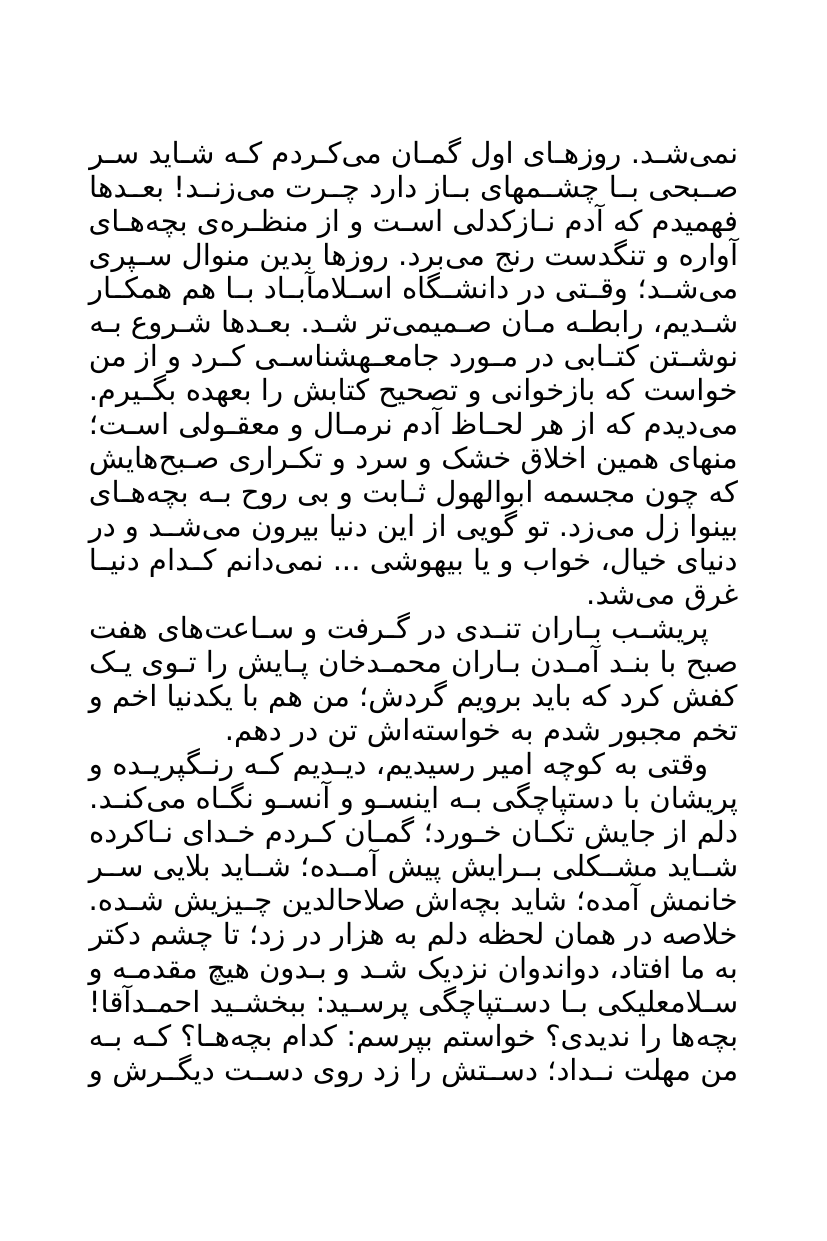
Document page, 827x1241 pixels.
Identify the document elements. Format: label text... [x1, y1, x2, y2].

text پریشب باران تندی در گرفت و ساعت‌های هفت صبح با بند آمدن باران محمدخان پایش را توی یک کفش کرد که باید برویم گردش؛ من هم با یکدنیا اخم و تخم مجبور شدم به خواسته‌اش تن در دهم. [89, 611, 738, 747]
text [89, 747, 738, 1087]
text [89, 136, 738, 611]
